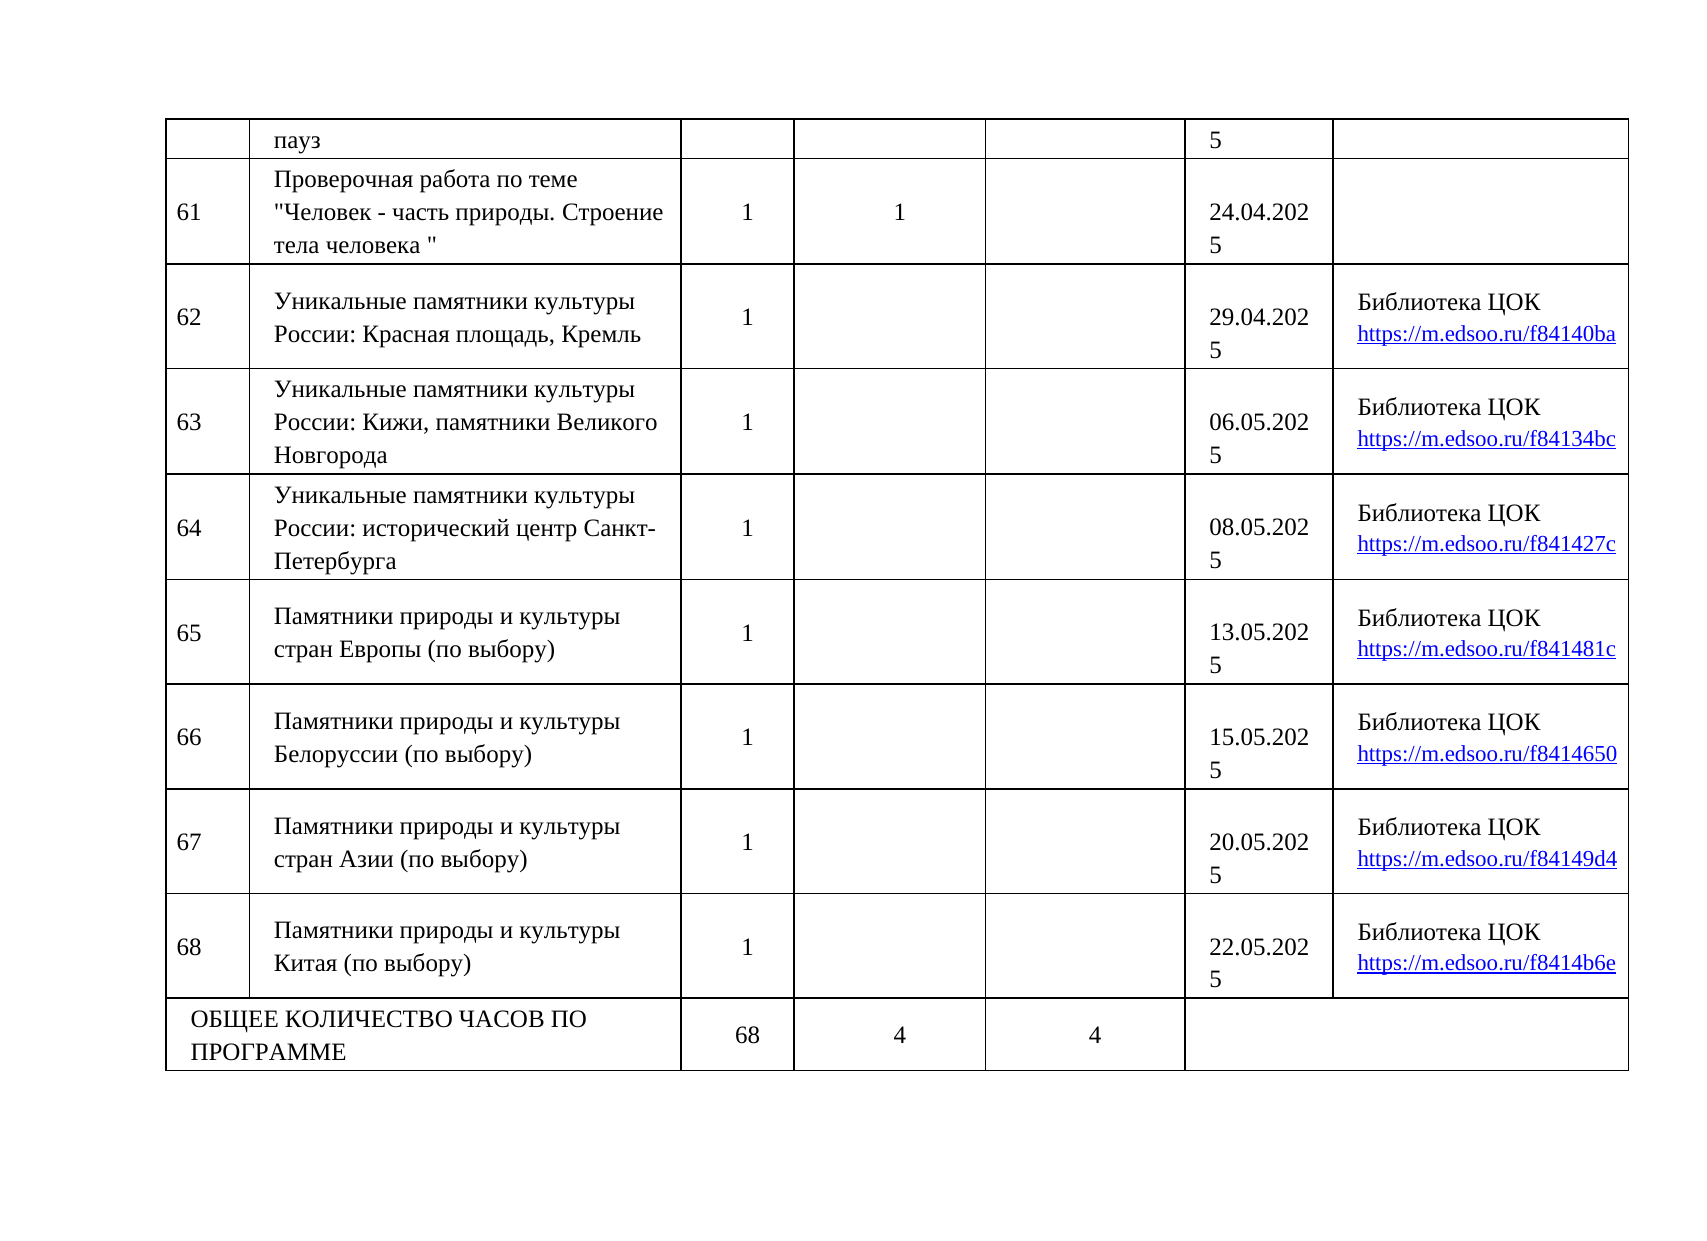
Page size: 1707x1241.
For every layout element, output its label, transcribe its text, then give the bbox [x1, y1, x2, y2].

table_cell [795, 790, 985, 892]
table_cell 22.04.2025 [1186, 120, 1332, 157]
table_cell Библиотека ЦОК https://m.edsoo.ru/f84140ba [1334, 265, 1628, 368]
table_cell [986, 580, 1184, 683]
table_cell 68 [682, 999, 793, 1069]
table_cell 4 [986, 999, 1184, 1069]
table_cell [795, 475, 985, 578]
table_cell Памятники природы и культуры стран Азии (по выбору) [250, 790, 680, 892]
table_cell 1 [682, 580, 793, 683]
table_cell [986, 685, 1184, 788]
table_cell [1334, 120, 1628, 157]
table_cell [795, 120, 985, 157]
table_cell [986, 265, 1184, 368]
table_cell [986, 369, 1184, 473]
table_cell 22.05.2025 [1186, 894, 1332, 997]
table_cell 13.05.2025 [1186, 580, 1332, 683]
table_cell 1 [682, 790, 793, 892]
table_cell 1 [682, 894, 793, 997]
table_cell 1 [795, 159, 985, 263]
table_cell Библиотека ЦОК https://m.edsoo.ru/f8414b6e [1334, 894, 1628, 997]
table_cell Памятники природы и культуры стран Европы (по выбору) [250, 580, 680, 683]
table_cell Библиотека ЦОК https://m.edsoo.ru/f84134bc [1334, 369, 1628, 473]
table_cell [1186, 999, 1628, 1069]
table_cell [986, 159, 1184, 263]
table_cell 24.04.2025 [1186, 159, 1332, 263]
table_cell 1 [682, 475, 793, 578]
table_cell 08.05.2025 [1186, 475, 1332, 578]
table_cell 1 [682, 369, 793, 473]
table_cell [986, 894, 1184, 997]
table_cell [795, 265, 985, 368]
table_cell Проверочная работа по теме "Человек - часть природы. Строение тела человека " [250, 159, 680, 263]
table_cell Уникальные памятники культуры России: Кижи, памятники Великого Новгорода [250, 369, 680, 473]
table_cell [795, 369, 985, 473]
table_cell Уникальные памятники культуры России: исторический центр Санкт-Петербурга [250, 475, 680, 578]
table_cell 1 [682, 120, 793, 157]
table_cell 67 [167, 790, 249, 892]
table_cell 66 [167, 685, 249, 788]
table_cell 29.04.2025 [1186, 265, 1332, 368]
table_cell [795, 580, 985, 683]
table_cell [795, 685, 985, 788]
table_cell 61 [167, 159, 249, 263]
table_cell 1 [682, 159, 793, 263]
table_cell [986, 790, 1184, 892]
table_cell 4 [795, 999, 985, 1069]
table_cell Памятники природы и культуры Китая (по выбору) [250, 894, 680, 997]
table_cell Уникальные памятники культуры России: Красная площадь, Кремль [250, 265, 680, 368]
table_cell 63 [167, 369, 249, 473]
table_cell Памятники природы и культуры Белоруссии (по выбору) [250, 685, 680, 788]
table_cell [795, 894, 985, 997]
table_cell 60 [167, 120, 249, 157]
table_cell 68 [167, 894, 249, 997]
table_cell Библиотека ЦОК https://m.edsoo.ru/f841481c [1334, 580, 1628, 683]
table_cell 15.05.2025 [1186, 685, 1332, 788]
table_cell 65 [167, 580, 249, 683]
table_cell [986, 475, 1184, 578]
table_cell 1 [682, 685, 793, 788]
table_cell 1 [682, 265, 793, 368]
table_cell Библиотека ЦОК https://m.edsoo.ru/f84149d4 [1334, 790, 1628, 892]
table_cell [250, 120, 680, 157]
table_cell [986, 120, 1184, 157]
table_cell Библиотека ЦОК https://m.edsoo.ru/f841427c [1334, 475, 1628, 578]
table_cell 62 [167, 265, 249, 368]
table_cell 06.05.2025 [1186, 369, 1332, 473]
table_cell 64 [167, 475, 249, 578]
table_cell Библиотека ЦОК https://m.edsoo.ru/f8414650 [1334, 685, 1628, 788]
table_cell 20.05.2025 [1186, 790, 1332, 892]
table_cell ОБЩЕЕ КОЛИЧЕСТВО ЧАСОВ ПО ПРОГРАММЕ [167, 999, 680, 1069]
table_cell [1334, 159, 1628, 263]
